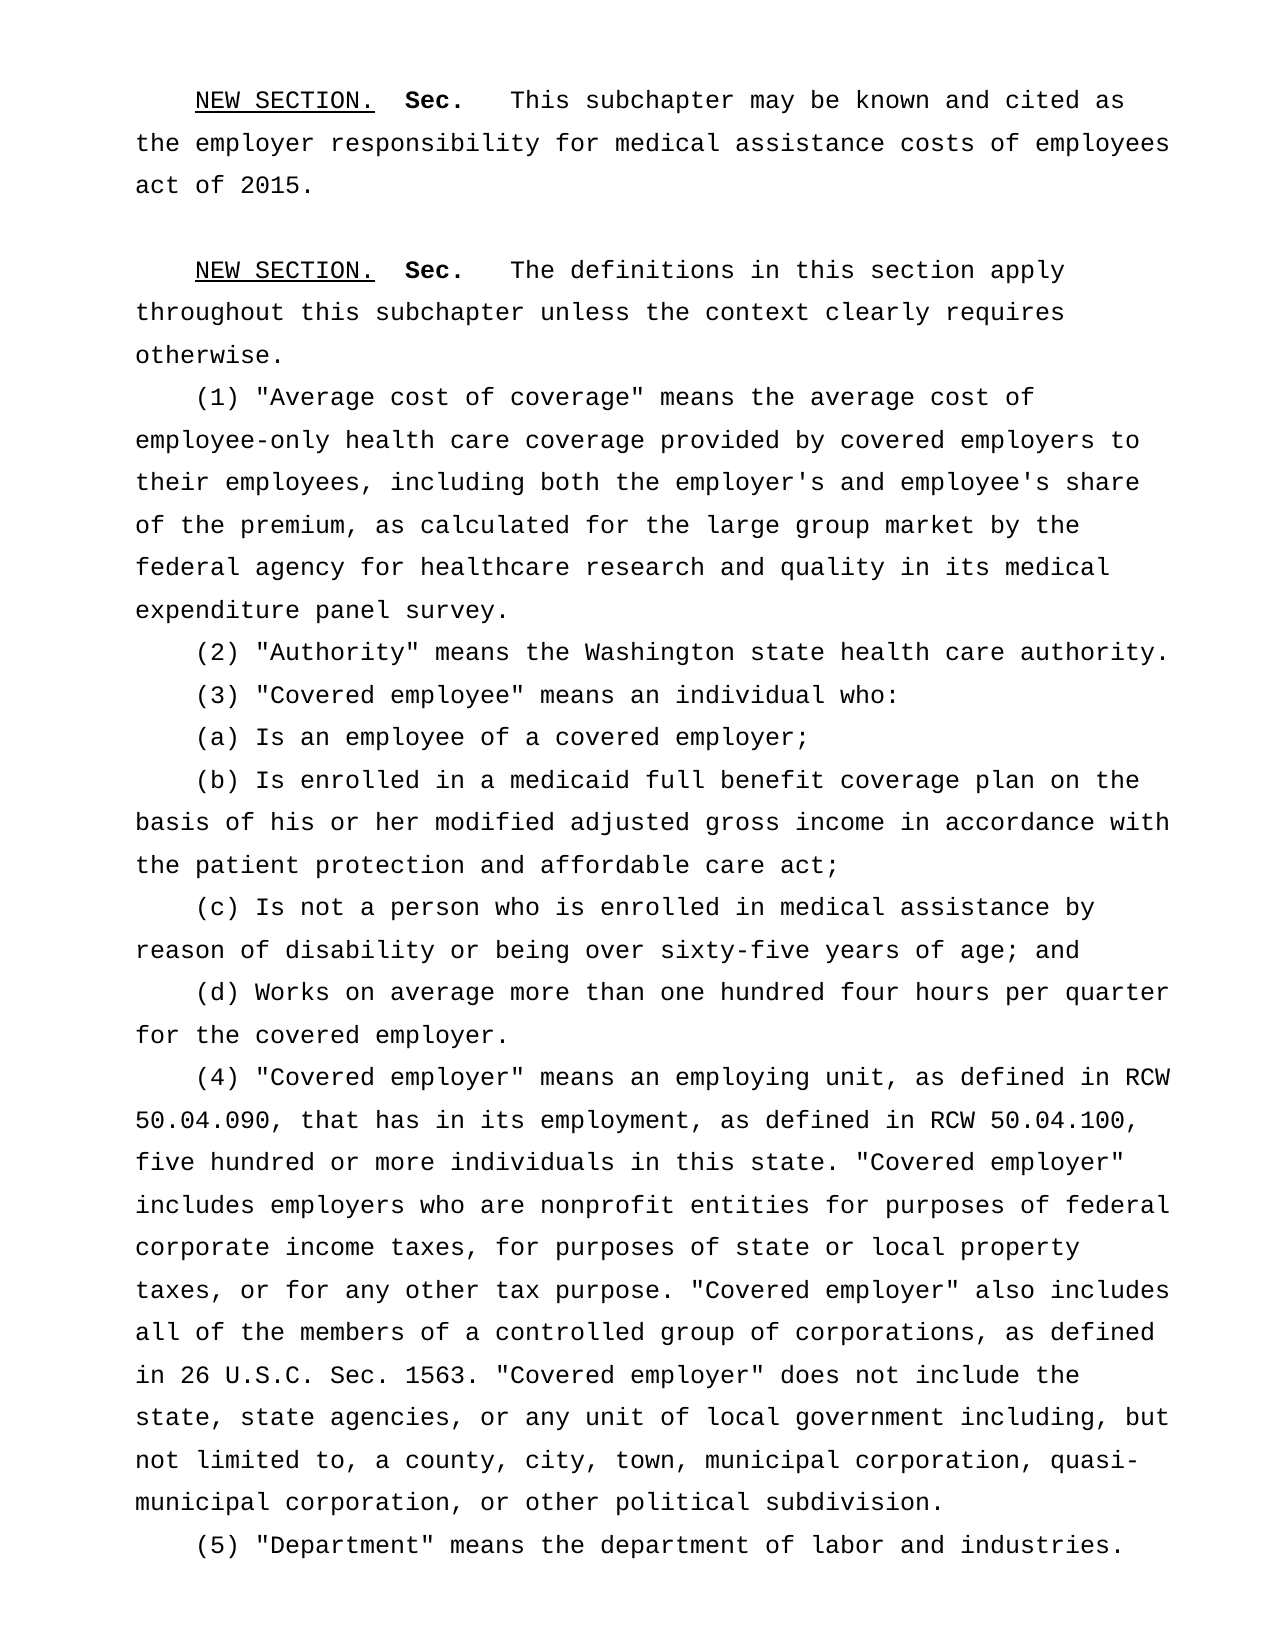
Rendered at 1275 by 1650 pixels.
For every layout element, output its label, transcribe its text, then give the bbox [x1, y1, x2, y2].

text (2) "Authority" means the Washington state health care authority. [135, 627, 1170, 669]
text NEW SECTION. Sec. This subchapter may be known and cited as the employer responsibility for medical assistance costs of employees act of 2015. [135, 75, 1170, 202]
text (3) "Covered employee" means an individual who: [135, 669, 1170, 712]
text (d) Works on average more than one hundred four hours per quarter for the covered employer. [135, 967, 1170, 1052]
text NEW SECTION. Sec. The definitions in this section apply throughout this subchapter unless the context clearly requires otherwise. [135, 244, 1170, 372]
text (4) "Covered employer" means an employing unit, as defined in RCW 50.04.090, that has in its employment, as defined in RCW 50.04.100, five hundred or more individuals in this state. "Covered employer" includes employers who are nonprofit entities for purposes of federal corporate income taxes, for purposes of state or local property taxes, or for any other tax purpose. "Covered employer" also includes all of the members of a controlled group of corporations, as defined in 26 U.S.C. Sec. 1563. "Covered employer" does not include the state, state agencies, or any unit of local government including, but not limited to, a county, city, town, municipal corporation, quasi-municipal corporation, or other political subdivision. [135, 1052, 1170, 1519]
text (b) Is enrolled in a medicaid full benefit coverage plan on the basis of his or her modified adjusted gross income in accordance with the patient protection and affordable care act; [135, 754, 1170, 882]
text (a) Is an employee of a covered employer; [135, 712, 1170, 754]
text (5) "Department" means the department of labor and industries. [135, 1519, 1170, 1562]
text (1) "Average cost of coverage" means the average cost of employee-only health care coverage provided by covered employers to their employees, including both the employer's and employee's share of the premium, as calculated for the large group market by the federal agency for healthcare research and quality in its medical expenditure panel survey. [135, 372, 1170, 627]
text (c) Is not a person who is enrolled in medical assistance by reason of disability or being over sixty-five years of age; and [135, 882, 1170, 967]
